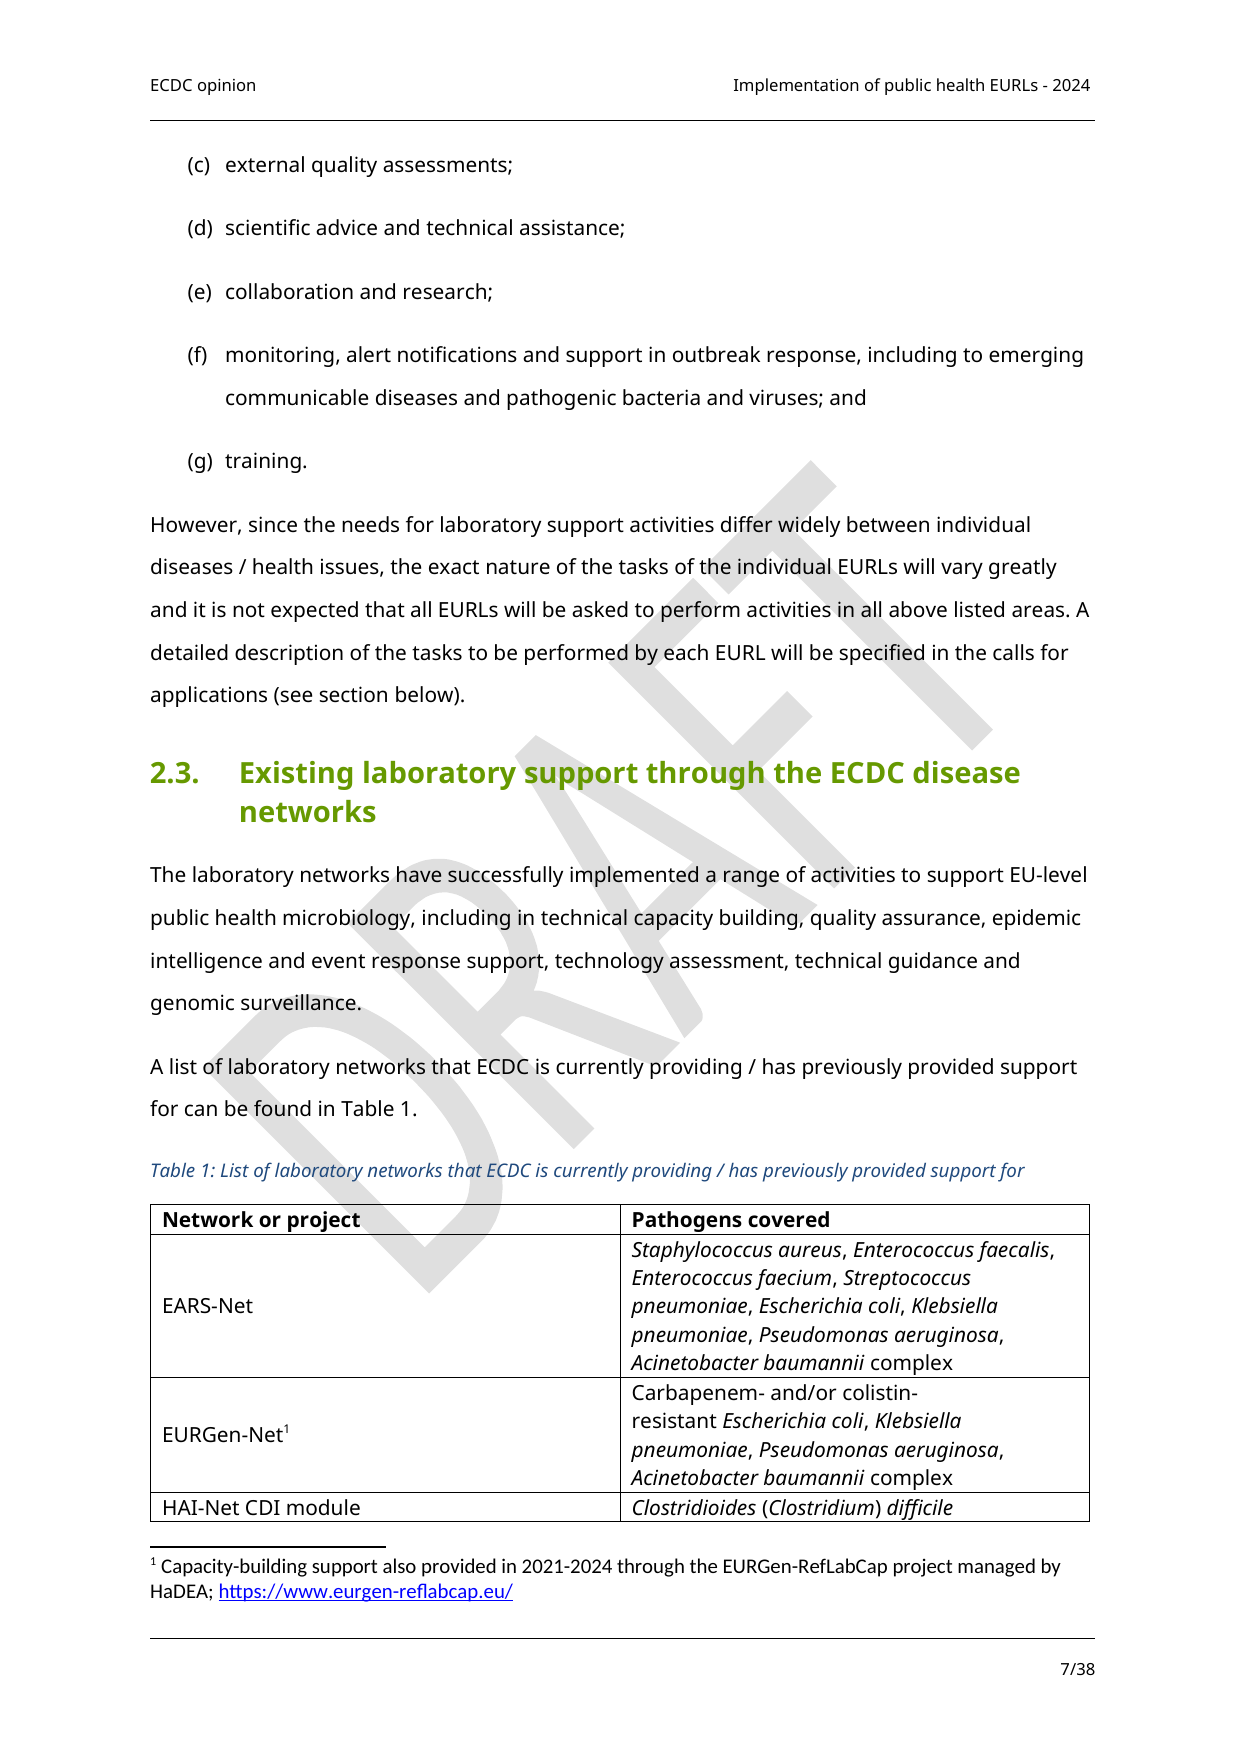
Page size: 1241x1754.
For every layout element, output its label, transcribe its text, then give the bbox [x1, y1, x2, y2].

list external quality assessments; [187, 150, 1090, 178]
table_cell Staphylococcus aureus, Enterococcus faecalis, Enterococcus faecium, Streptococcus pneumoniae, Escherichia coli, Klebsiella pneumoniae, Pseudomonas aeruginosa, Acinetobacter baumannii complex [621, 1235, 1089, 1377]
list scientific advice and technical assistance; [187, 213, 1090, 242]
table_cell HAI-Net CDI module [151, 1493, 620, 1521]
list monitoring, alert notifications and support in outbreak response, including to emerging communicable diseases and pathogenic bacteria and viruses; and [187, 340, 1090, 411]
table_header Network or project [151, 1205, 620, 1234]
list collaboration and research; [187, 277, 1090, 305]
text Table 1: List of laboratory networks that ECDC is currently providing / has previously provided support for [150, 1158, 1090, 1183]
table_cell EURGen-Net [151, 1378, 620, 1492]
text A list of laboratory networks that ECDC is currently providing / has previously provided support for can be found in Table 1. [150, 1052, 1090, 1123]
list training. [187, 446, 1090, 475]
text However, since the needs for laboratory support activities differ widely between individual diseases / health issues, the exact nature of the tasks of the individual EURLs will vary greatly and it is not expected that all EURLs will be asked to perform activities in all above listed areas. A detailed description of the tasks to be performed by each EURL will be specified in the calls for applications (see section 4.1.1 below). [150, 510, 1090, 709]
table_cell Carbapenem- and/or colistin-resistant Escherichia coli, Klebsiella pneumoniae, Pseudomonas aeruginosa, Acinetobacter baumannii complex [621, 1378, 1089, 1492]
table_cell Clostridioides (Clostridium) difficile [621, 1493, 1089, 1521]
table_header Pathogens covered [621, 1205, 1089, 1234]
title Existing laboratory support through the ECDC disease networks [149, 752, 1090, 831]
text The laboratory networks have successfully implemented a range of activities to support EU-level public health microbiology, including in technical capacity building, quality assurance, epidemic intelligence and event response support, technology assessment, technical guidance and genomic surveillance. [150, 861, 1090, 1017]
table_cell EARS-Net [151, 1235, 620, 1377]
